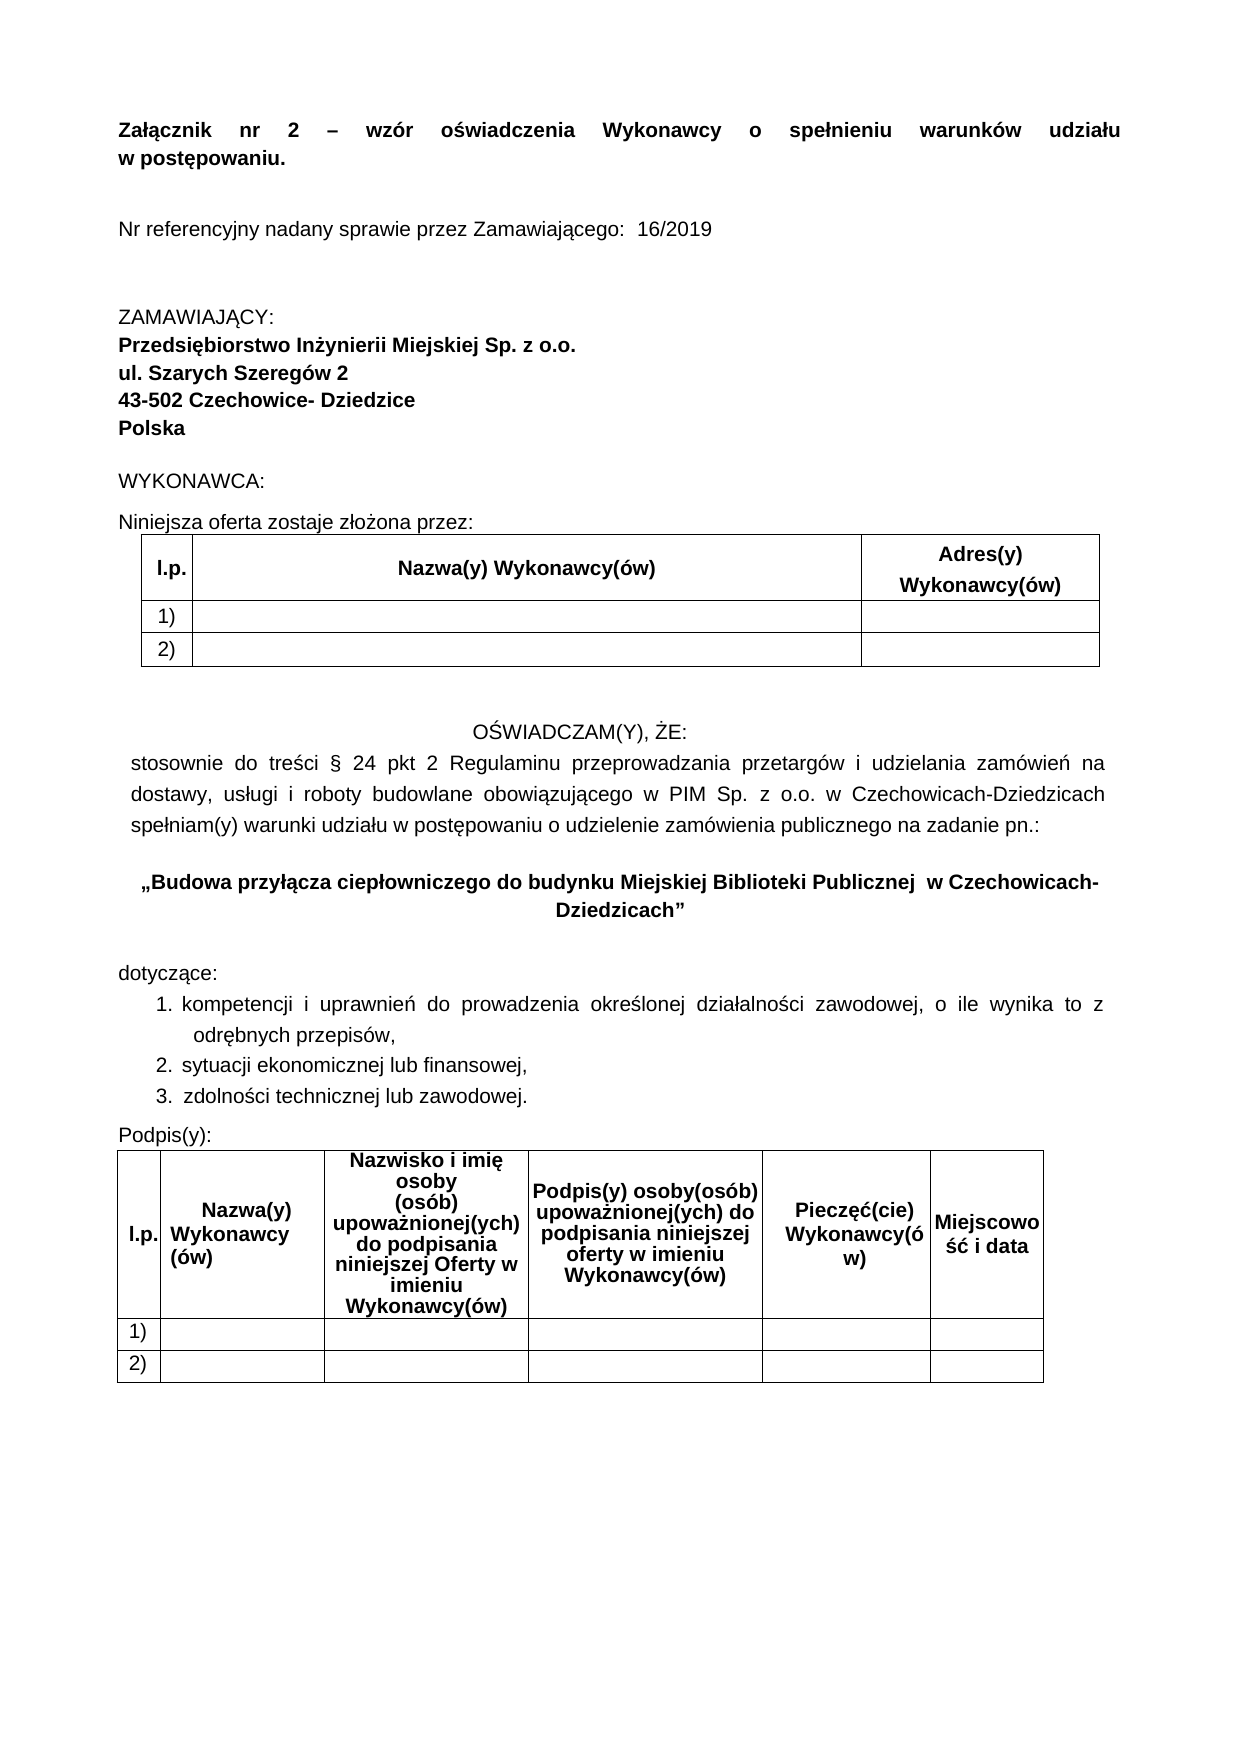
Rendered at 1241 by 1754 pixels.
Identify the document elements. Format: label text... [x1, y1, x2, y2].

table_cell [529, 1351, 762, 1382]
table_header Nazwa(y) Wykonawcy (ów) [161, 1151, 324, 1318]
text „Budowa przyłącza ciepłowniczego do budynku Miejskiej Biblioteki Publicznej w Czechowicach-Dziedzicach” [118, 870, 1122, 921]
table_cell 2) [142, 633, 192, 666]
text Niniejsza oferta zostaje złożona przez: [118, 511, 1122, 534]
table_cell [862, 601, 1099, 632]
table_cell [325, 1351, 528, 1382]
table_header l.p. [118, 1151, 160, 1318]
table_cell [161, 1319, 324, 1350]
table_header Adres(y) Wykonawcy(ów) [862, 535, 1099, 599]
text WYKONAWCA: [118, 471, 1122, 493]
table_header Podpis(y) osoby(osób) upoważnionej(ych) do podpisania niniejszej oferty w imieniu Wykonawcy(ów) [529, 1151, 762, 1318]
table_cell [763, 1351, 930, 1382]
text Nr referencyjny nadany sprawie przez Zamawiającego: 16/2019 [118, 201, 989, 245]
list kompetencji i uprawnień do prowadzenia określonej działalności zawodowej, o ile wynika to z odrębnych przepisów, [156, 987, 1105, 1048]
text Polska [118, 416, 1122, 439]
text Podpis(y): [118, 1122, 1122, 1146]
table_cell [161, 1351, 324, 1382]
text ul. Szarych Szeregów 2 [118, 361, 1122, 384]
text OŚWIADCZAM(Y), ŻE: [472, 715, 1122, 746]
text 43-502 Czechowice- Dziedzice [118, 388, 1122, 412]
text ZAMAWIAJĄCY: [118, 289, 989, 333]
table_header Nazwisko i imię osoby (osób) upoważnionej(ych) do podpisania niniejszej Oferty w imieniu Wykonawcy(ów) [325, 1151, 528, 1318]
table_cell [325, 1319, 528, 1350]
table_header l.p. [142, 535, 192, 599]
table_cell [529, 1319, 762, 1350]
text Załącznik nr 2 – wzór oświadczenia Wykonawcy o spełnieniu warunków udziału w postępowaniu. [118, 118, 1122, 169]
table_cell 2) [118, 1351, 160, 1382]
table_cell [193, 601, 861, 632]
table_cell [862, 633, 1099, 666]
table_cell 1) [118, 1319, 160, 1350]
table_cell 1) [142, 601, 192, 632]
table_cell [763, 1319, 930, 1350]
text dotyczące: [118, 956, 1105, 987]
text stosownie do treści § 24 pkt 2 Regulaminu przeprowadzania przetargów i udzielania zamówień na dostawy, usługi i roboty budowlane obowiązującego w PIM Sp. z o.o. w Czechowicach-Dziedzicach spełniam(y) warunki udziału w postępowaniu o udzielenie zamówienia publicznego na zadanie pn.: [131, 746, 1105, 838]
table_cell [193, 633, 861, 666]
table_header Pieczęć(cie) Wykonawcy(ów) [763, 1151, 930, 1318]
list sytuacji ekonomicznej lub finansowej, [156, 1048, 1105, 1079]
table_header Miejscowość i data [931, 1151, 1043, 1318]
table_cell [931, 1351, 1043, 1382]
table_header Nazwa(y) Wykonawcy(ów) [193, 535, 861, 599]
text Przedsiębiorstwo Inżynierii Miejskiej Sp. z o.o. [118, 333, 1122, 357]
list zdolności technicznej lub zawodowej. [156, 1079, 1105, 1110]
table_cell [931, 1319, 1043, 1350]
